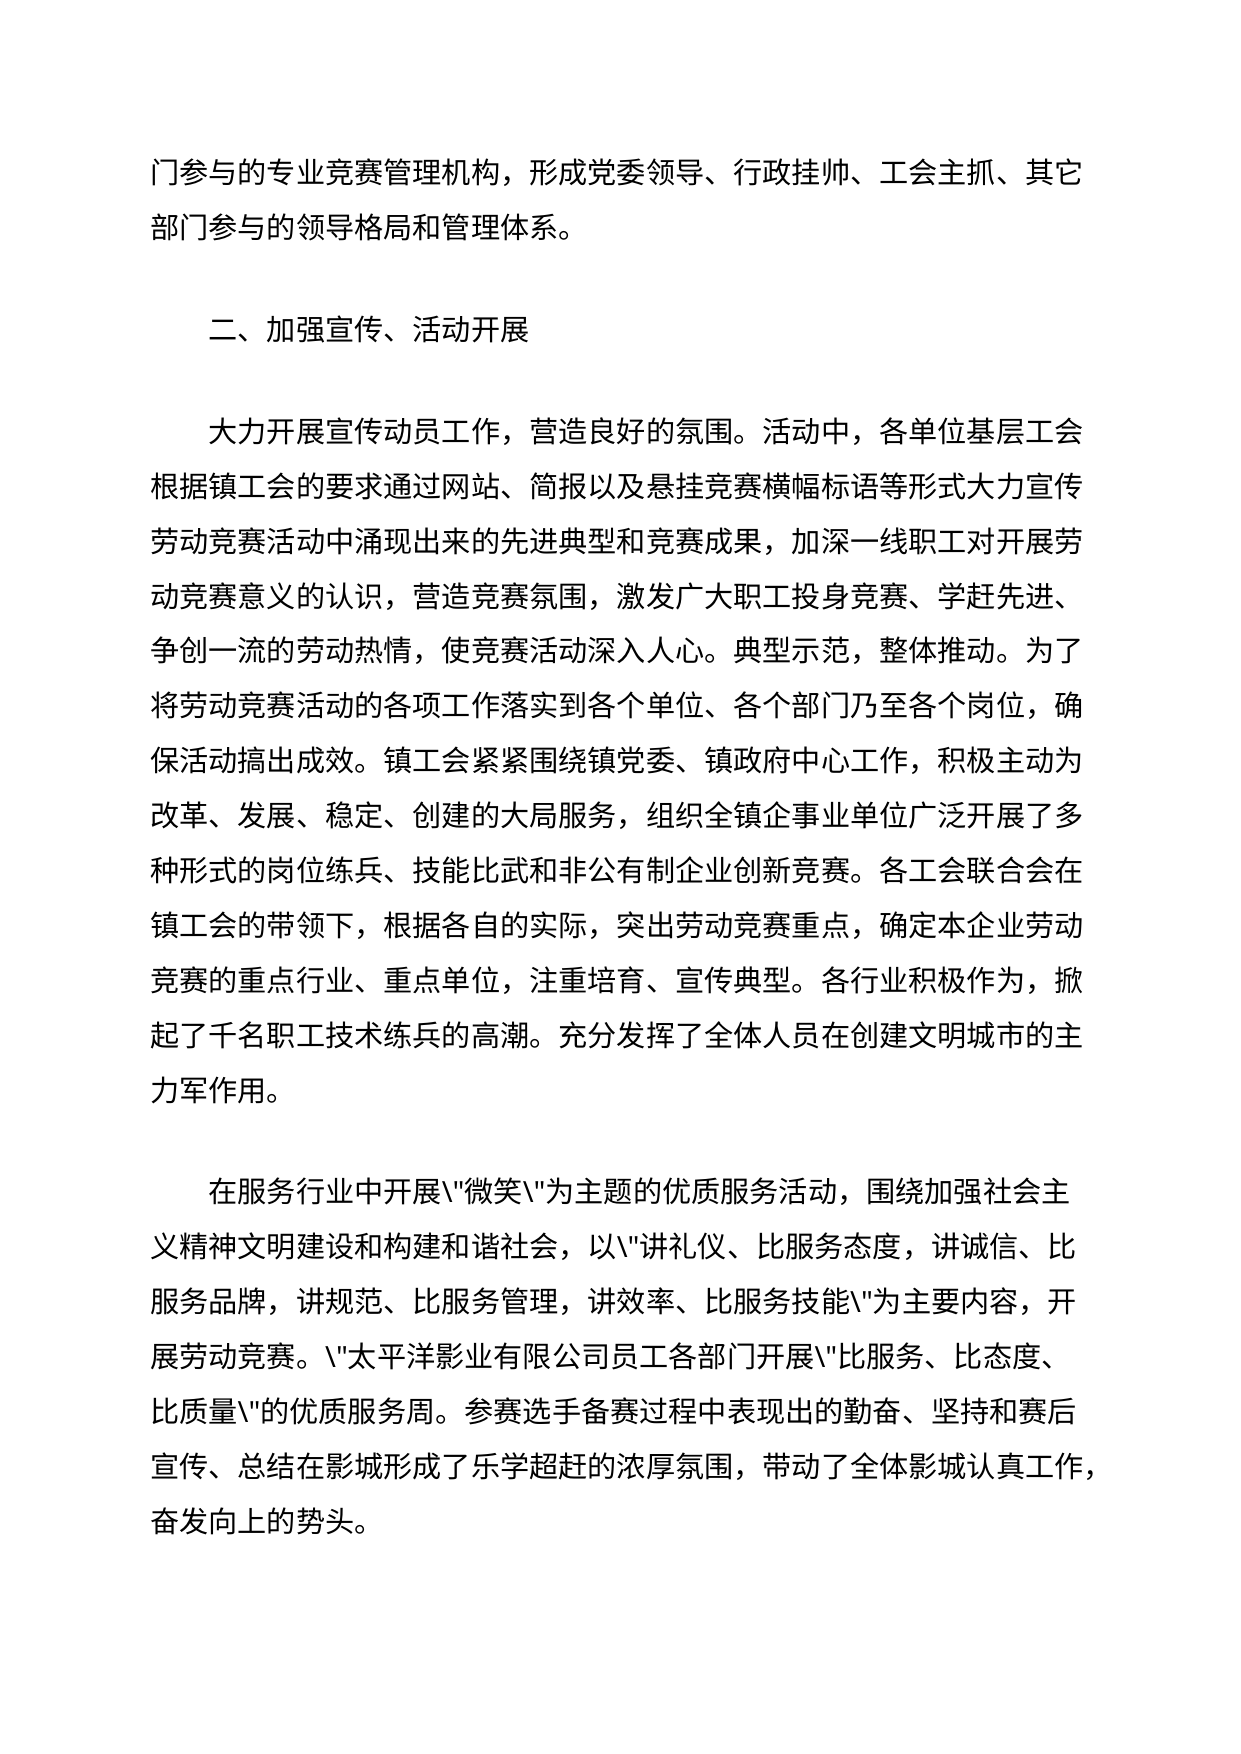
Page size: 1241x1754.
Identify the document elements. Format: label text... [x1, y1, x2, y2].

text 在服务行业中开展\"微笑\"为主题的优质服务活动，围绕加强社会主义精神文明建设和构建和谐社会，以\"讲礼仪、比服务态度，讲诚信、比服务品牌，讲规范、比服务管理，讲效率、比服务技能\"为主要内容，开展劳动竞赛。\"太平洋影业有限公司员工各部门开展\"比服务、比态度、比质量\"的优质服务周。参赛选手备赛过程中表现出的勤奋、坚持和赛后宣传、总结在影城形成了乐学超赶的浓厚氛围，带动了全体影城认真工作，奋发向上的势头。 [150, 1169, 1090, 1541]
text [150, 150, 1090, 247]
text 二、加强宣传、活动开展 [150, 307, 1090, 349]
text 大力开展宣传动员工作，营造良好的氛围。活动中，各单位基层工会根据镇工会的要求通过网站、简报以及悬挂竞赛横幅标语等形式大力宣传劳动竞赛活动中涌现出来的先进典型和竞赛成果，加深一线职工对开展劳动竞赛意义的认识，营造竞赛氛围，激发广大职工投身竞赛、学赶先进、争创一流的劳动热情，使竞赛活动深入人心。典型示范，整体推动。为了将劳动竞赛活动的各项工作落实到各个单位、各个部门乃至各个岗位，确保活动搞出成效。镇工会紧紧围绕镇党委、镇政府中心工作，积极主动为改革、发展、稳定、创建的大局服务，组织全镇企事业单位广泛开展了多种形式的岗位练兵、技能比武和非公有制企业创新竞赛。各工会联合会在镇工会的带领下，根据各自的实际，突出劳动竞赛重点，确定本企业劳动竞赛的重点行业、重点单位，注重培育、宣传典型。各行业积极作为，掀起了千名职工技术练兵的高潮。充分发挥了全体人员在创建文明城市的主力军作用。 [150, 408, 1090, 1109]
